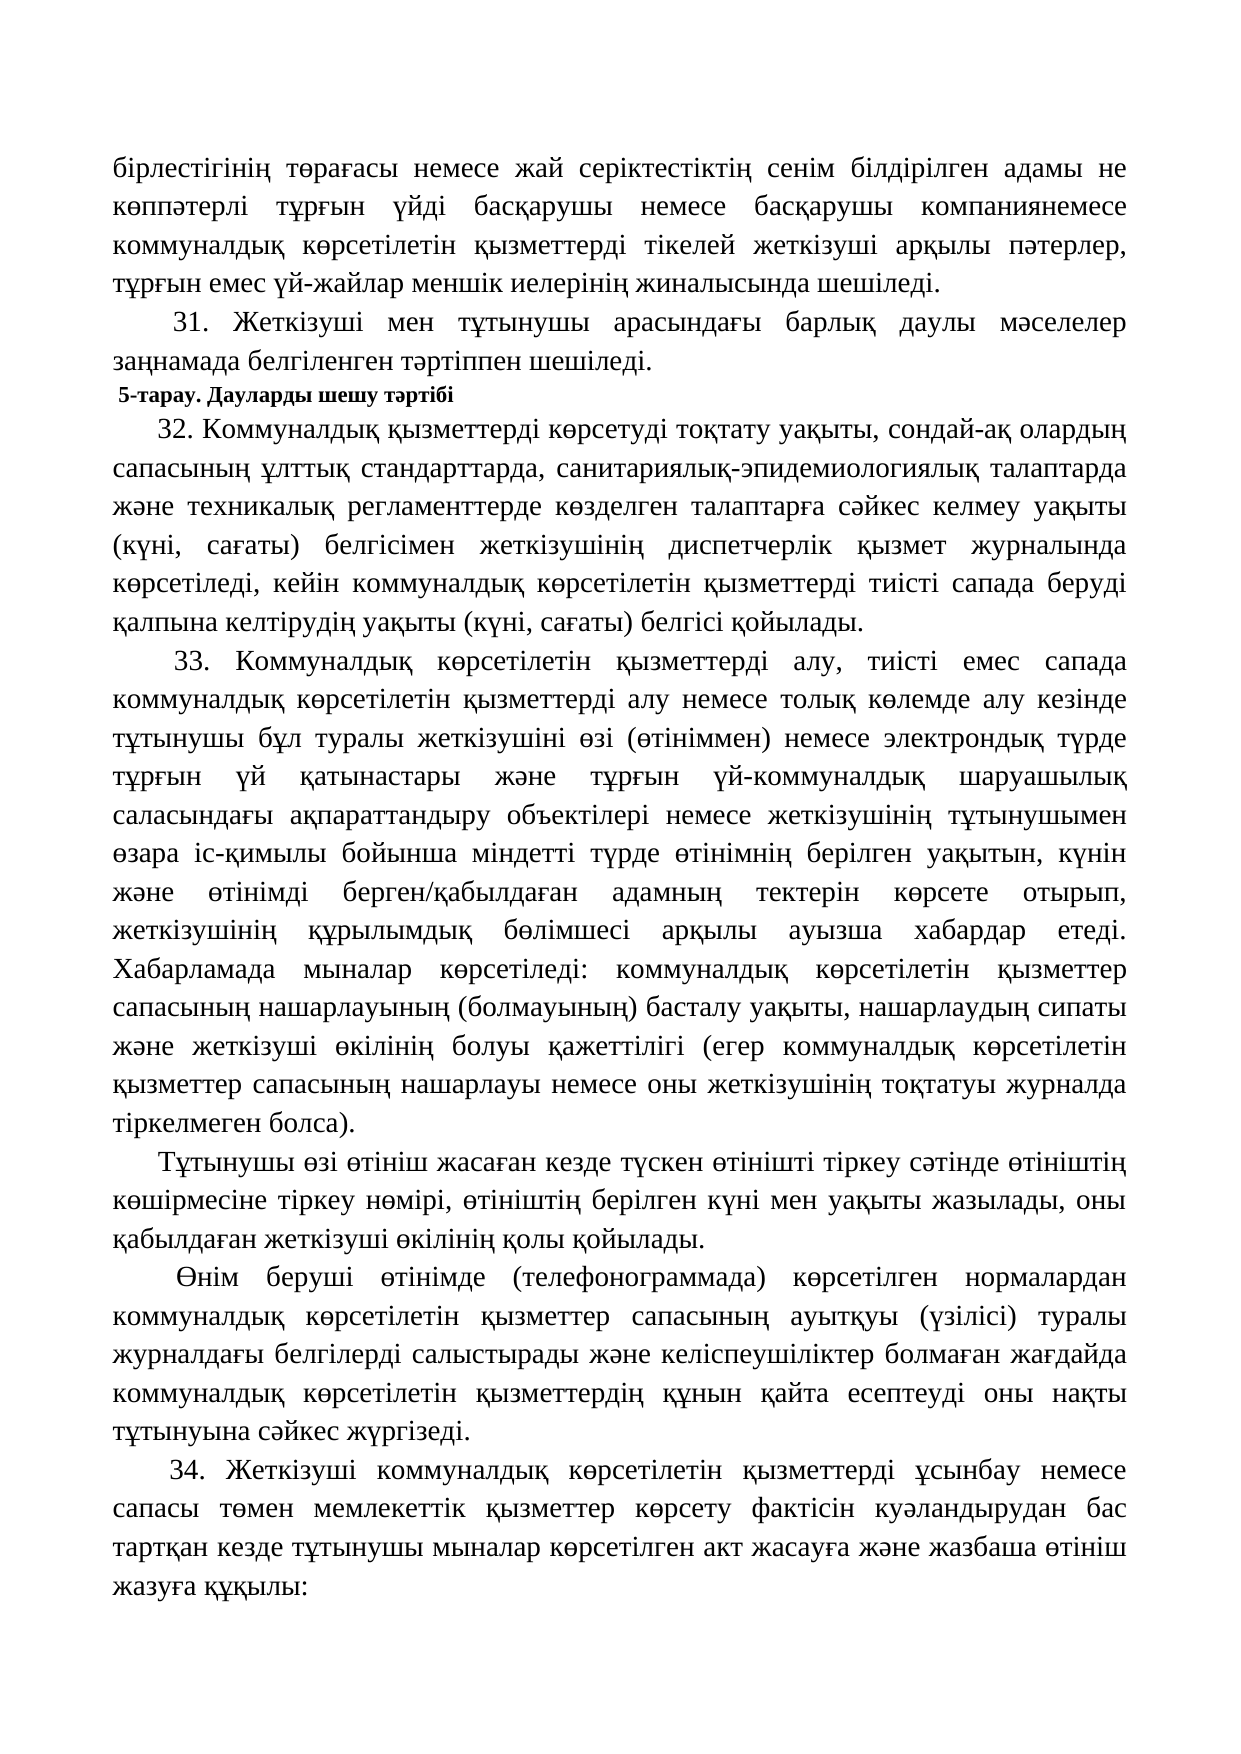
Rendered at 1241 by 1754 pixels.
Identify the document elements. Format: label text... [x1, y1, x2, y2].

text Тұтынушы өзі өтініш жасаған кезде түскен өтінішті тіркеу сәтінде өтініштің көшірмесіне тіркеу нөмірі, өтініштің берілген күні мен уақыты жазылады, оны қабылдаған жеткізуші өкілінің қолы қойылады. [112, 1144, 1128, 1254]
text Өнім беруші өтінімде (телефонограммада) көрсетілген нормалардан коммуналдық көрсетілетін қызметтер сапасының ауытқуы (үзілісі) туралы журналдағы белгілерді салыстырады және келіспеушіліктер болмаған жағдайда коммуналдық көрсетілетін қызметтердің құнын қайта есептеуді оны нақты тұтынуына сәйкес жүргізеді. [112, 1259, 1128, 1447]
text 31. Жеткізуші мен тұтынушы арасындағы барлық даулы мәселелер заңнамада белгіленген тәртіппен шешіледі. [112, 304, 1128, 376]
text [112, 150, 1128, 299]
text 33. Коммуналдық көрсетілетін қызметтерді алу, тиісті емес сапада коммуналдық көрсетілетін қызметтерді алу немесе толық көлемде алу кезінде тұтынушы бұл туралы жеткізушіні өзі (өтініммен) немесе электрондық түрде тұрғын үй қатынастары және тұрғын үй-коммуналдық шаруашылық саласындағы ақпараттандыру объектілері немесе жеткізушінің тұтынушымен өзара іс-қимылы бойынша міндетті түрде өтінімнің берілген уақытын, күнін және өтінімді берген/қабылдаған адамның тектерін көрсете отырып, жеткізушінің құрылымдық бөлімшесі арқылы ауызша хабардар етеді. Хабарламада мыналар көрсетіледі: коммуналдық көрсетілетін қызметтер сапасының нашарлауының (болмауының) басталу уақыты, нашарлаудың сипаты және жеткізуші өкілінің болуы қажеттілігі (егер коммуналдық көрсетілетін қызметтер сапасының нашарлауы немесе оны жеткізушінің тоқтатуы журналда тіркелмеген болса). [112, 643, 1128, 1139]
text 32. Коммуналдық қызметтерді көрсетуді тоқтату уақыты, сондай-ақ олардың сапасының ұлттық стандарттарда, санитариялық-эпидемиологиялық талаптарда және техникалық регламенттерде көзделген талаптарға сәйкес келмеу уақыты (күні, сағаты) белгісімен жеткізушінің диспетчерлік қызмет журналында көрсетіледі, кейін коммуналдық көрсетілетін қызметтерді тиісті сапада беруді қалпына келтірудің уақыты (күні, сағаты) белгісі қойылады. [112, 411, 1128, 638]
text 34. Жеткізуші коммуналдық көрсетілетін қызметтерді ұсынбау немесе сапасы төмен мемлекеттік қызметтер көрсету фактісін куәландырудан бас тартқан кезде тұтынушы мыналар көрсетілген акт жасауға және жазбаша өтініш жазуға құқылы: [112, 1452, 1128, 1601]
text 5-тарау. Дауларды шешу тәртібі [112, 381, 1128, 408]
